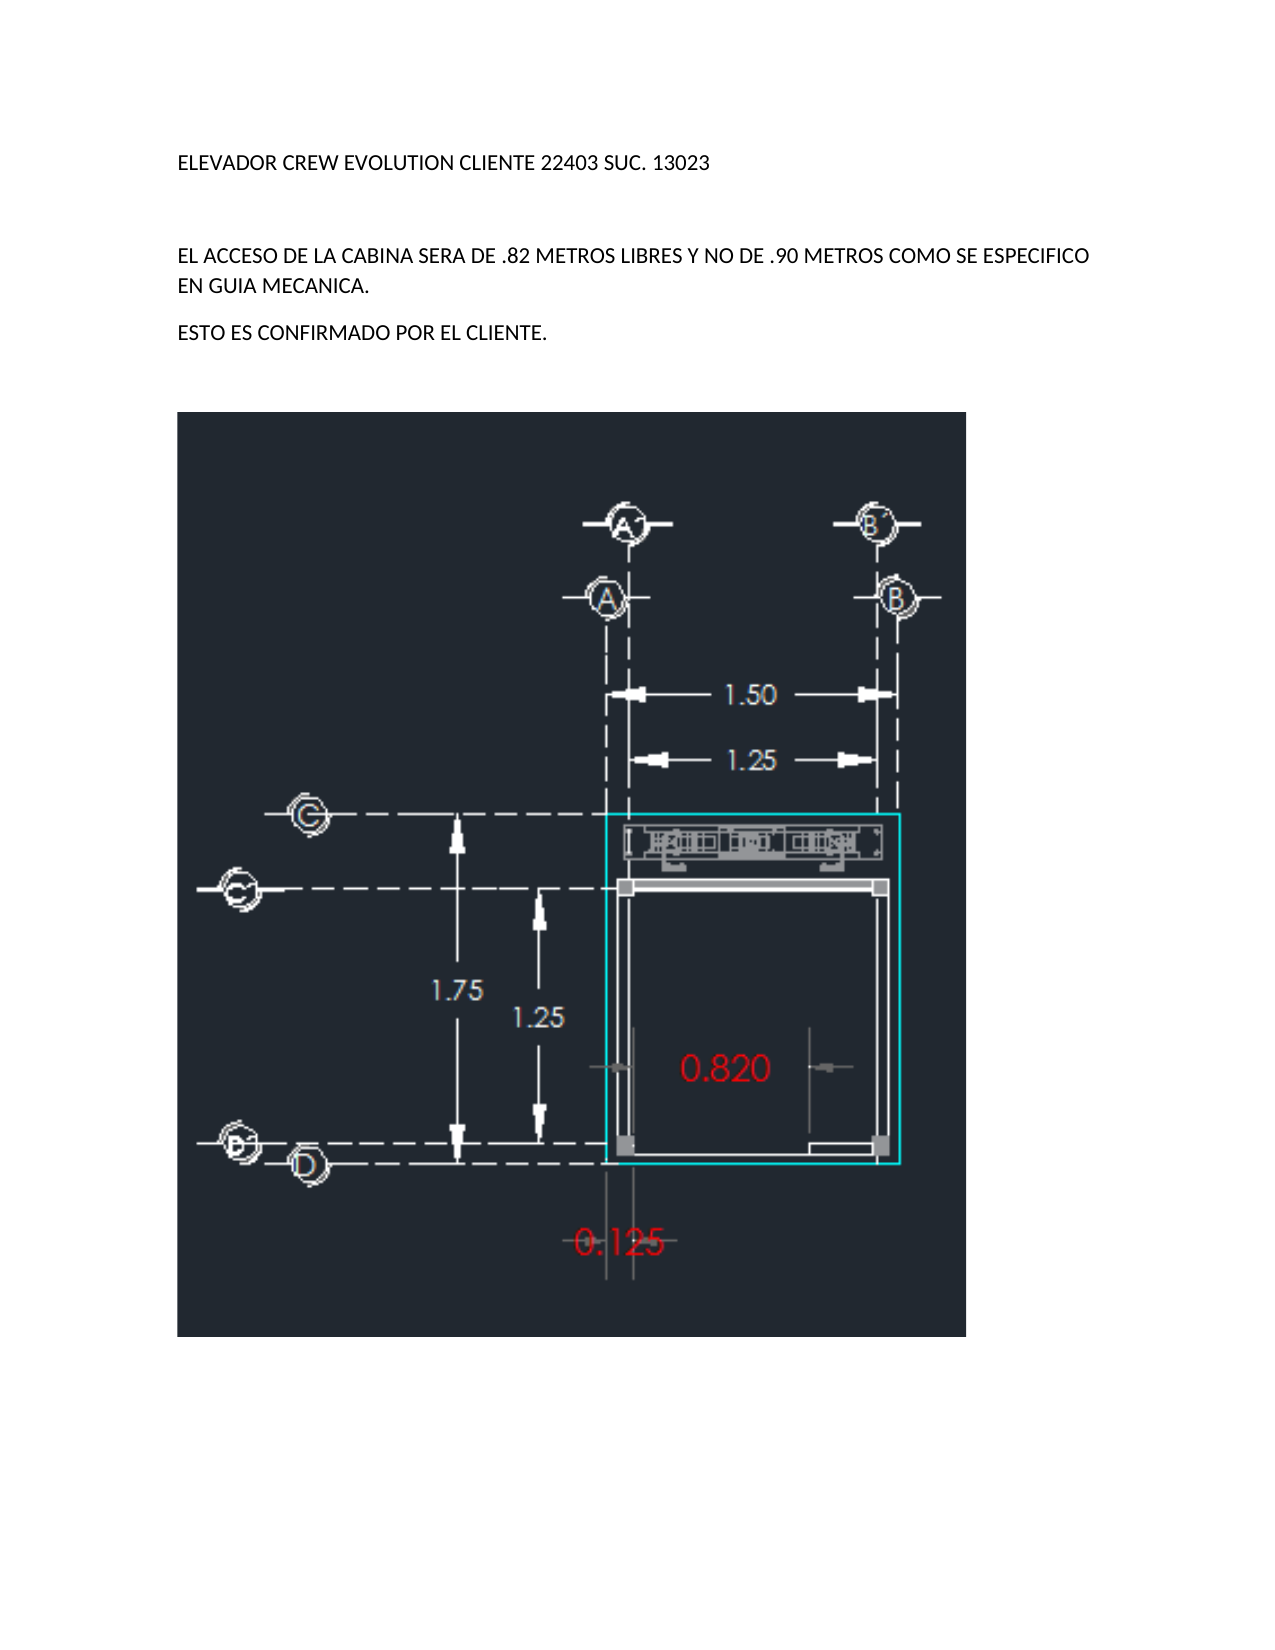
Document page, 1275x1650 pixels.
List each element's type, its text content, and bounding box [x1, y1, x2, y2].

picture [177, 412, 967, 1337]
text ELEVADOR CREW EVOLUTION CLIENTE 22403 SUC. 13023 [177, 148, 1098, 176]
text ESTO ES CONFIRMADO POR EL CLIENTE. [177, 318, 1098, 346]
text EL ACCESO DE LA CABINA SERA DE .82 METROS LIBRES Y NO DE .90 METROS COMO SE ESPECIFICO EN GUIA MECANICA. [177, 241, 1098, 299]
